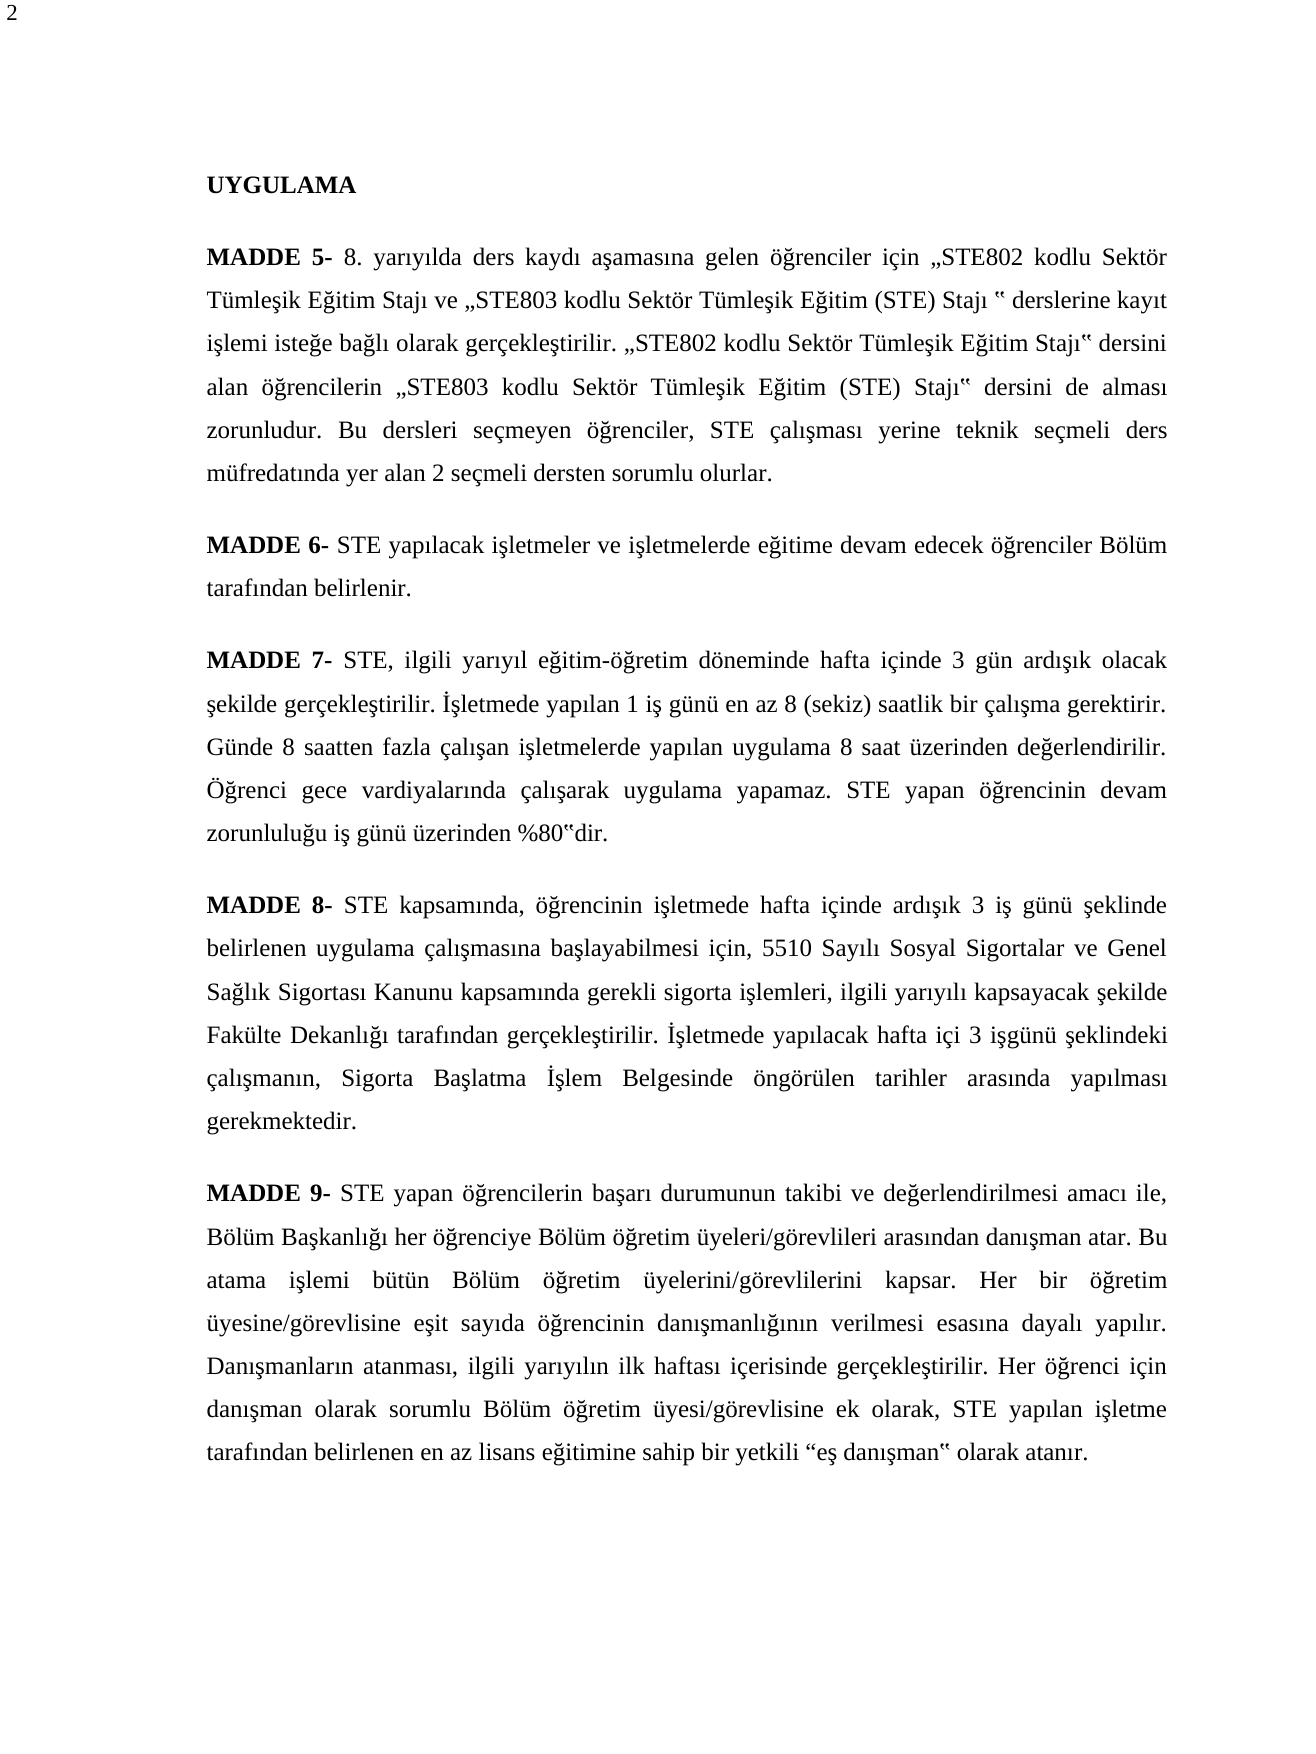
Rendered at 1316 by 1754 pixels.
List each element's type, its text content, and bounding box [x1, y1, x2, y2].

text MADDE 6- STE yapılacak işletmeler ve işletmelerde eğitime devam edecek öğrenciler Bölüm tarafından belirlenir. [206, 530, 1168, 602]
text MADDE 9- STE yapan öğrencilerin başarı durumunun takibi ve değerlendirilmesi amacı ile, Bölüm Başkanlığı her öğrenciye Bölüm öğretim üyeleri/görevlileri arasından danışman atar. Bu atama işlemi bütün Bölüm öğretim üyelerini/görevlilerini kapsar. Her bir öğretim üyesine/görevlisine eşit sayıda öğrencinin danışmanlığının verilmesi esasına dayalı yapılır. Danışmanların atanması, ilgili yarıyılın ilk haftası içerisinde gerçekleştirilir. Her öğrenci için danışman olarak sorumlu Bölüm öğretim üyesi/görevlisine ek olarak, STE yapılan işletme tarafından belirlenen en az lisans eğitimine sahip bir yetkili “eş danışman‟ olarak atanır. [206, 1178, 1168, 1466]
subtitle UYGULAMA [206, 170, 1180, 199]
text MADDE 5- 8. yarıyılda ders kaydı aşamasına gelen öğrenciler için „STE802 kodlu Sektör Tümleşik Eğitim Stajı ve „STE803 kodlu Sektör Tümleşik Eğitim (STE) Stajı ‟ derslerine kayıt işlemi isteğe bağlı olarak gerçekleştirilir. „STE802 kodlu Sektör Tümleşik Eğitim Stajı‟ dersini alan öğrencilerin „STE803 kodlu Sektör Tümleşik Eğitim (STE) Stajı‟ dersini de alması zorunludur. Bu dersleri seçmeyen öğrenciler, STE çalışması yerine teknik seçmeli ders müfredatında yer alan 2 seçmeli dersten sorumlu olurlar. [206, 242, 1168, 487]
text MADDE 8- STE kapsamında, öğrencinin işletmede hafta içinde ardışık 3 iş günü şeklinde belirlenen uygulama çalışmasına başlayabilmesi için, 5510 Sayılı Sosyal Sigortalar ve Genel Sağlık Sigortası Kanunu kapsamında gerekli sigorta işlemleri, ilgili yarıyılı kapsayacak şekilde Fakülte Dekanlığı tarafından gerçekleştirilir. İşletmede yapılacak hafta içi 3 işgünü şeklindeki çalışmanın, Sigorta Başlatma İşlem Belgesinde öngörülen tarihler arasında yapılması gerekmektedir. [206, 890, 1168, 1135]
text MADDE 7- STE, ilgili yarıyıl eğitim-öğretim döneminde hafta içinde 3 gün ardışık olacak şekilde gerçekleştirilir. İşletmede yapılan 1 iş günü en az 8 (sekiz) saatlik bir çalışma gerektirir. Günde 8 saatten fazla çalışan işletmelerde yapılan uygulama 8 saat üzerinden değerlendirilir. Öğrenci gece vardiyalarında çalışarak uygulama yapamaz. STE yapan öğrencinin devam zorunluluğu iş günü üzerinden %80‟dir. [206, 646, 1168, 847]
